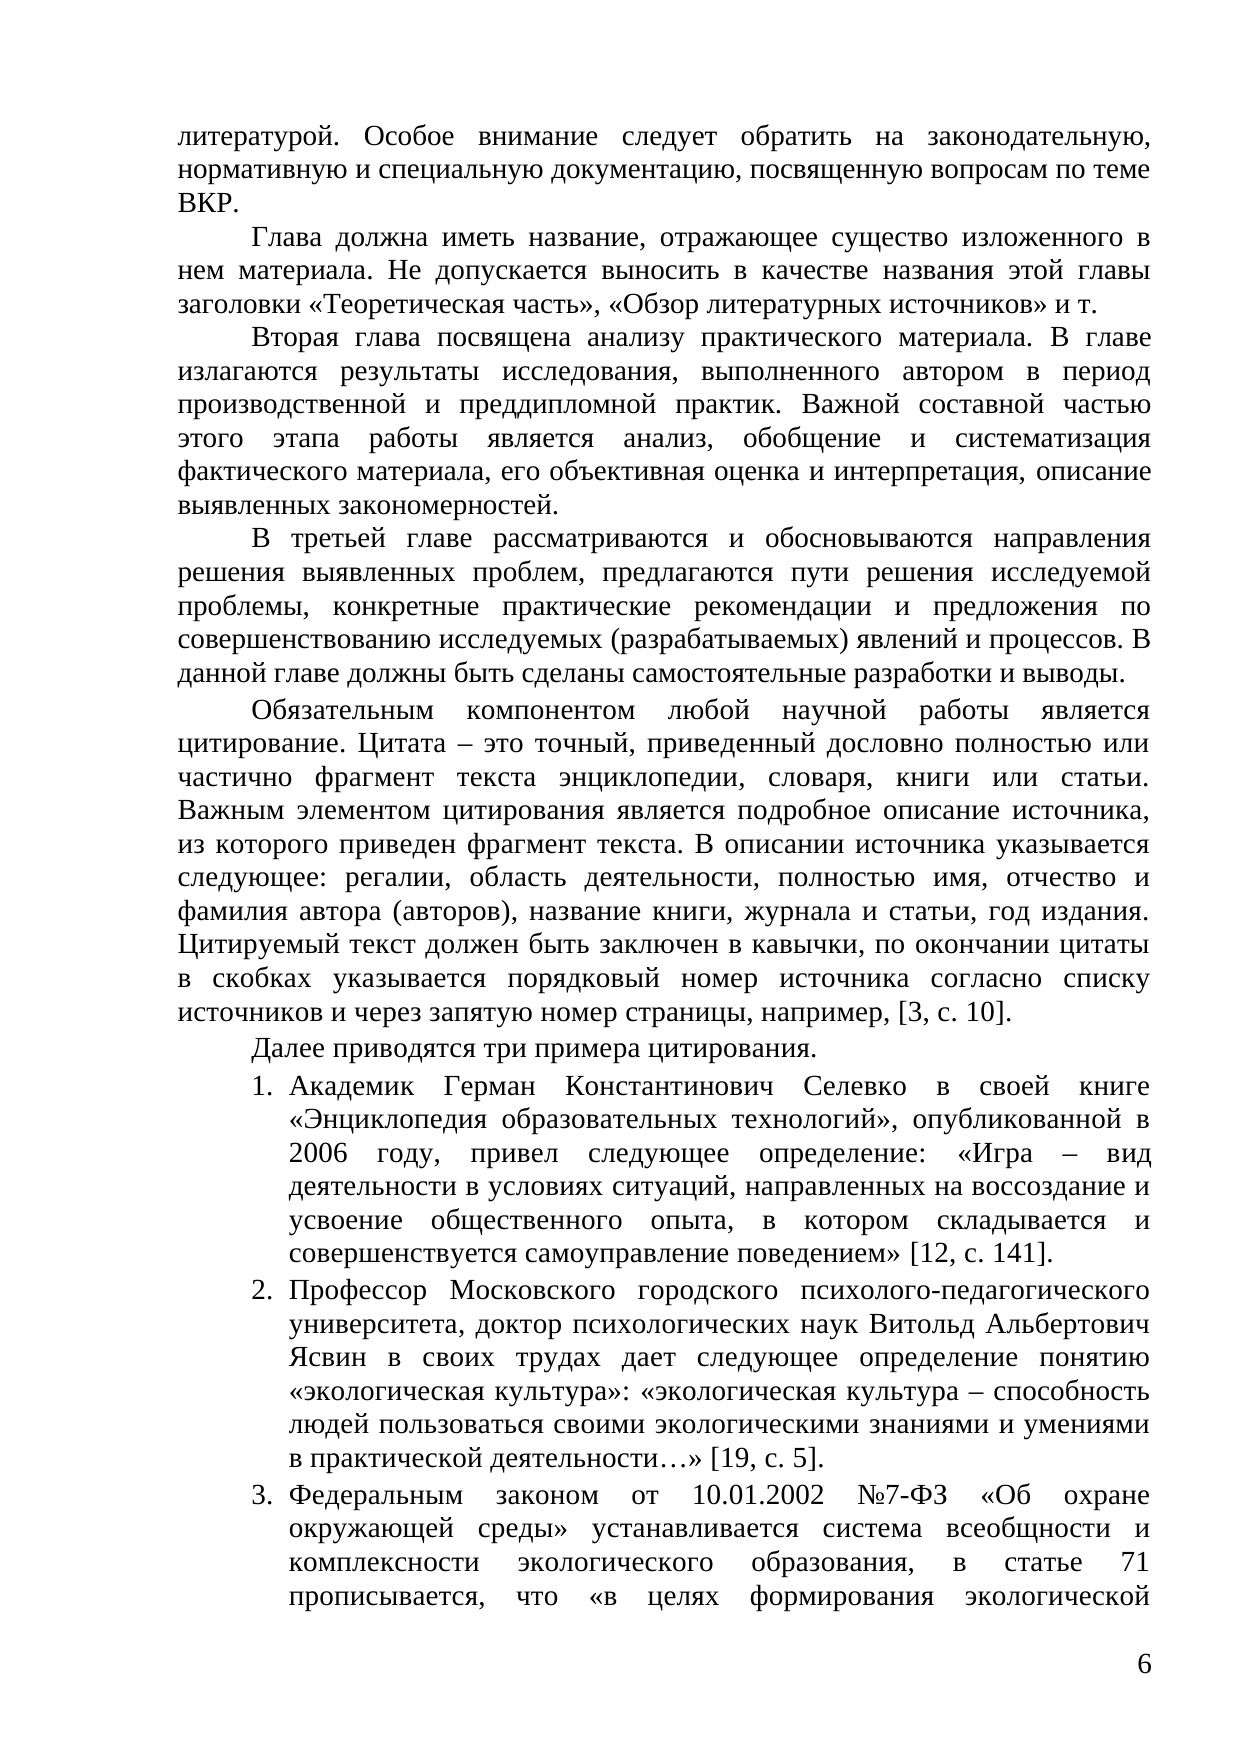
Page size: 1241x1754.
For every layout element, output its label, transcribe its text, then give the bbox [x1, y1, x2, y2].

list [251, 1477, 1152, 1611]
text Вторая глава посвящена анализу практического материала. В главе излагаются результаты исследования, выполненного автором в период производственной и преддипломной практик. Важной составной частью этого этапа работы является анализ, обобщение и систематизация фактического материала, его объективная оценка и интерпретация, описание выявленных закономерностей. [177, 319, 1152, 521]
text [177, 118, 1152, 219]
text Глава должна иметь название, отражающее существо изложенного в нем материала. Не допускается выносить в качестве названия этой главы заголовки «Теоретическая часть», «Обзор литературных источников» и т. [177, 219, 1152, 319]
list Академик Герман Константинович Селевко в своей книге «Энциклопедия образовательных технологий», опубликованной в 2006 году, привел следующее определение: «Игра – вид деятельности в условиях ситуаций, направленных на воссоздание и усвоение общественного опыта, в котором складывается и совершенствуется самоуправление поведением» [12, с. 141]. [251, 1068, 1152, 1269]
text Далее приводятся три примера цитирования. [177, 1031, 1152, 1064]
text В третьей главе рассматриваются и обосновываются направления решения выявленных проблем, предлагаются пути решения исследуемой проблемы, конкретные практические рекомендации и предложения по совершенствованию исследуемых (разрабатываемых) явлений и процессов. В данной главе должны быть сделаны самостоятельные разработки и выводы. [177, 521, 1152, 688]
text Обязательным компонентом любой научной работы является цитирование. Цитата – это точный, приведенный дословно полностью или частично фрагмент текста энциклопедии, словаря, книги или статьи. Важным элементом цитирования является подробное описание источника, из которого приведен фрагмент текста. В описании источника указывается следующее: регалии, область деятельности, полностью имя, отчество и фамилия автора (авторов), название книги, журнала и статьи, год издания. Цитируемый текст должен быть заключен в кавычки, по окончании цитаты в скобках указывается порядковый номер источника согласно списку источников и через запятую номер страницы, например, [3, с. 10]. [177, 692, 1152, 1027]
list Профессор Московского городского психолого-педагогического университета, доктор психологических наук Витольд Альбертович Ясвин в своих трудах дает следующее определение понятию «экологическая культура»: «экологическая культура – способность людей пользоваться своими экологическими знаниями и умениями в практической деятельности…» [19, с. 5]. [251, 1272, 1152, 1473]
